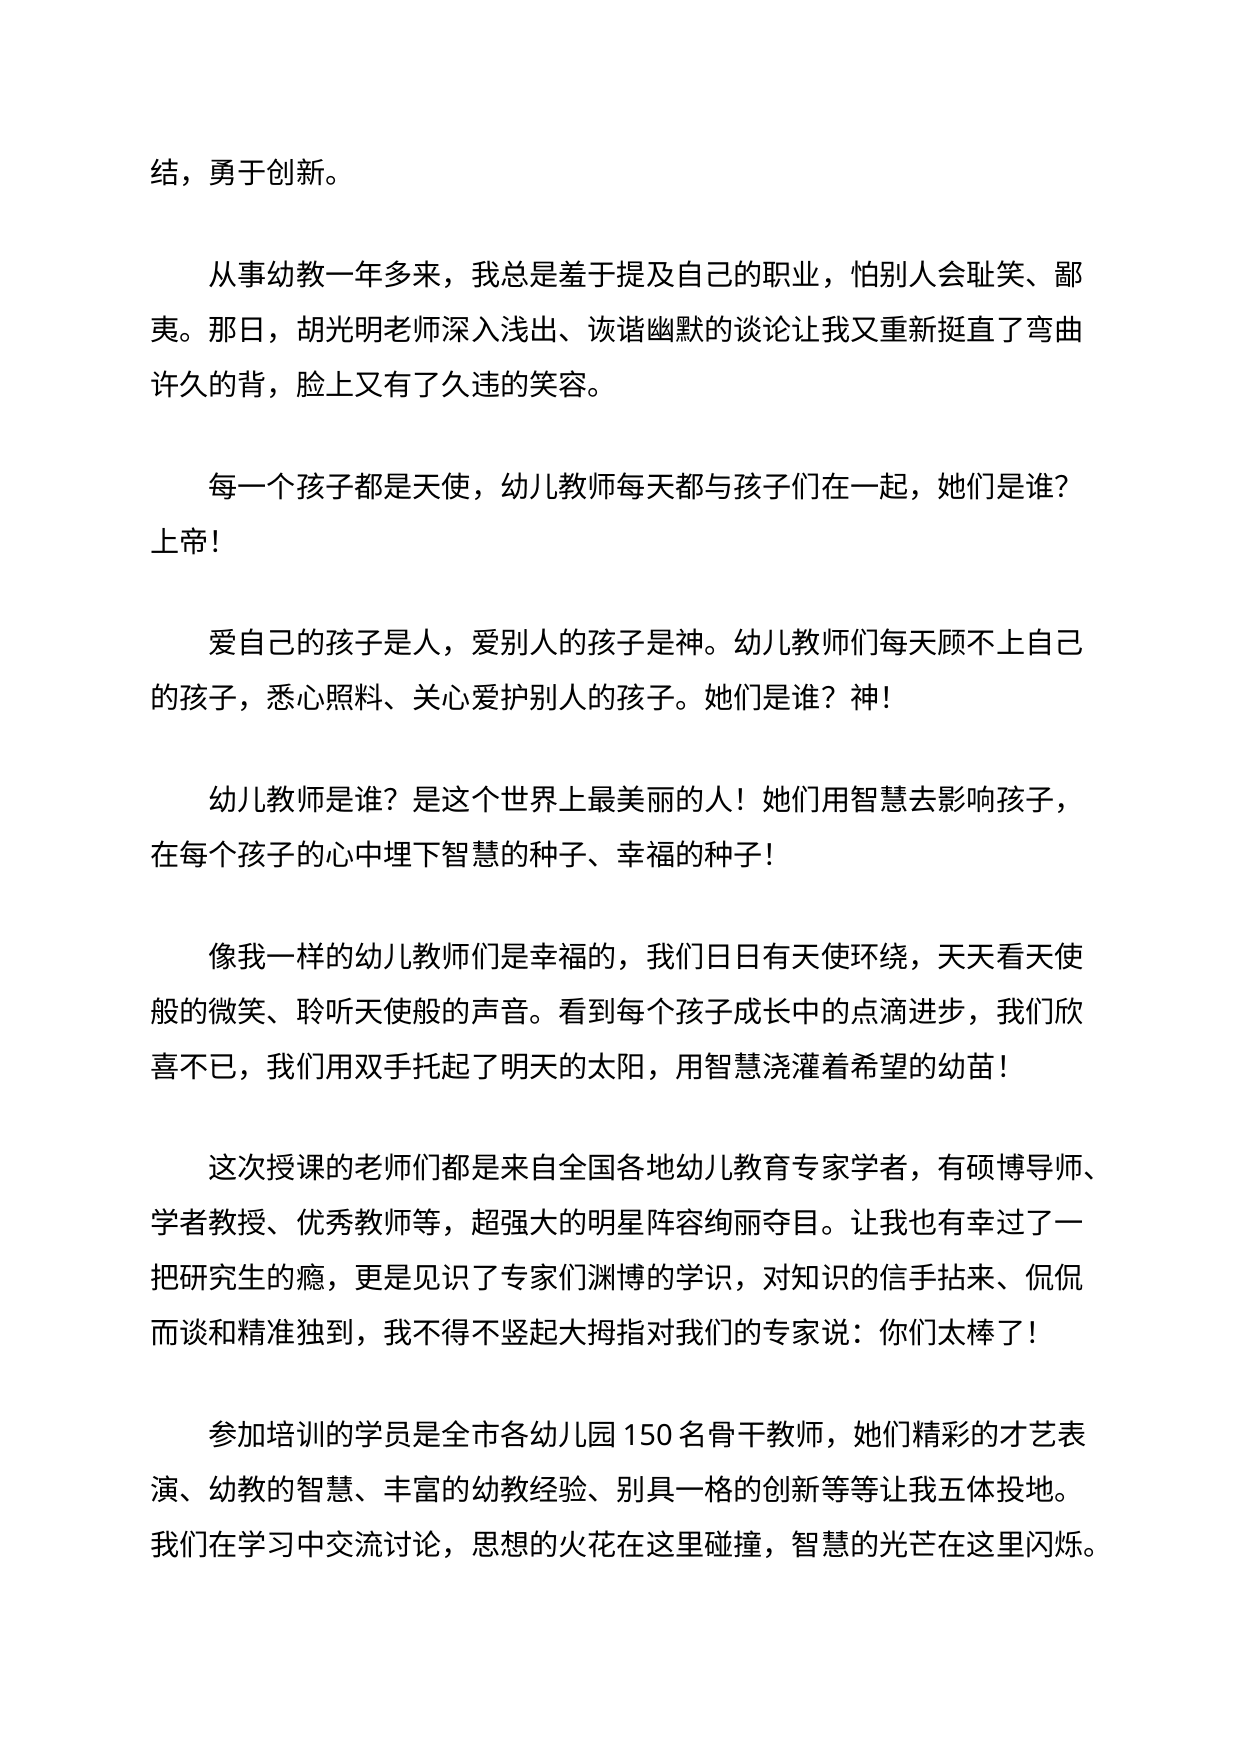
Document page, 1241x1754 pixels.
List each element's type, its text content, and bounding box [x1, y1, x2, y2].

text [150, 150, 1090, 192]
text 参加培训的学员是全市各幼儿园150名骨干教师，她们精彩的才艺表演、幼教的智慧、丰富的幼教经验、别具一格的创新等等让我五体投地。我们在学习中交流讨论，思想的火花在这里碰撞，智慧的光芒在这里闪烁。 [150, 1411, 1090, 1563]
text 爱自己的孩子是人，爱别人的孩子是神。幼儿教师们每天顾不上自己的孩子，悉心照料、关心爱护别人的孩子。她们是谁？神！ [150, 620, 1090, 717]
text 幼儿教师是谁？是这个世界上最美丽的人！她们用智慧去影响孩子，在每个孩子的心中埋下智慧的种子、幸福的种子！ [150, 777, 1090, 874]
text 像我一样的幼儿教师们是幸福的，我们日日有天使环绕，天天看天使般的微笑、聆听天使般的声音。看到每个孩子成长中的点滴进步，我们欣喜不已，我们用双手托起了明天的太阳，用智慧浇灌着希望的幼苗！ [150, 933, 1090, 1085]
text 从事幼教一年多来，我总是羞于提及自己的职业，怕别人会耻笑、鄙夷。那日，胡光明老师深入浅出、诙谐幽默的谈论让我又重新挺直了弯曲许久的背，脸上又有了久违的笑容。 [150, 252, 1090, 404]
text 每一个孩子都是天使，幼儿教师每天都与孩子们在一起，她们是谁？上帝！ [150, 463, 1090, 561]
text 这次授课的老师们都是来自全国各地幼儿教育专家学者，有硕博导师、学者教授、优秀教师等，超强大的明星阵容绚丽夺目。让我也有幸过了一把研究生的瘾，更是见识了专家们渊博的学识，对知识的信手拈来、侃侃而谈和精准独到，我不得不竖起大拇指对我们的专家说：你们太棒了！ [150, 1145, 1090, 1352]
